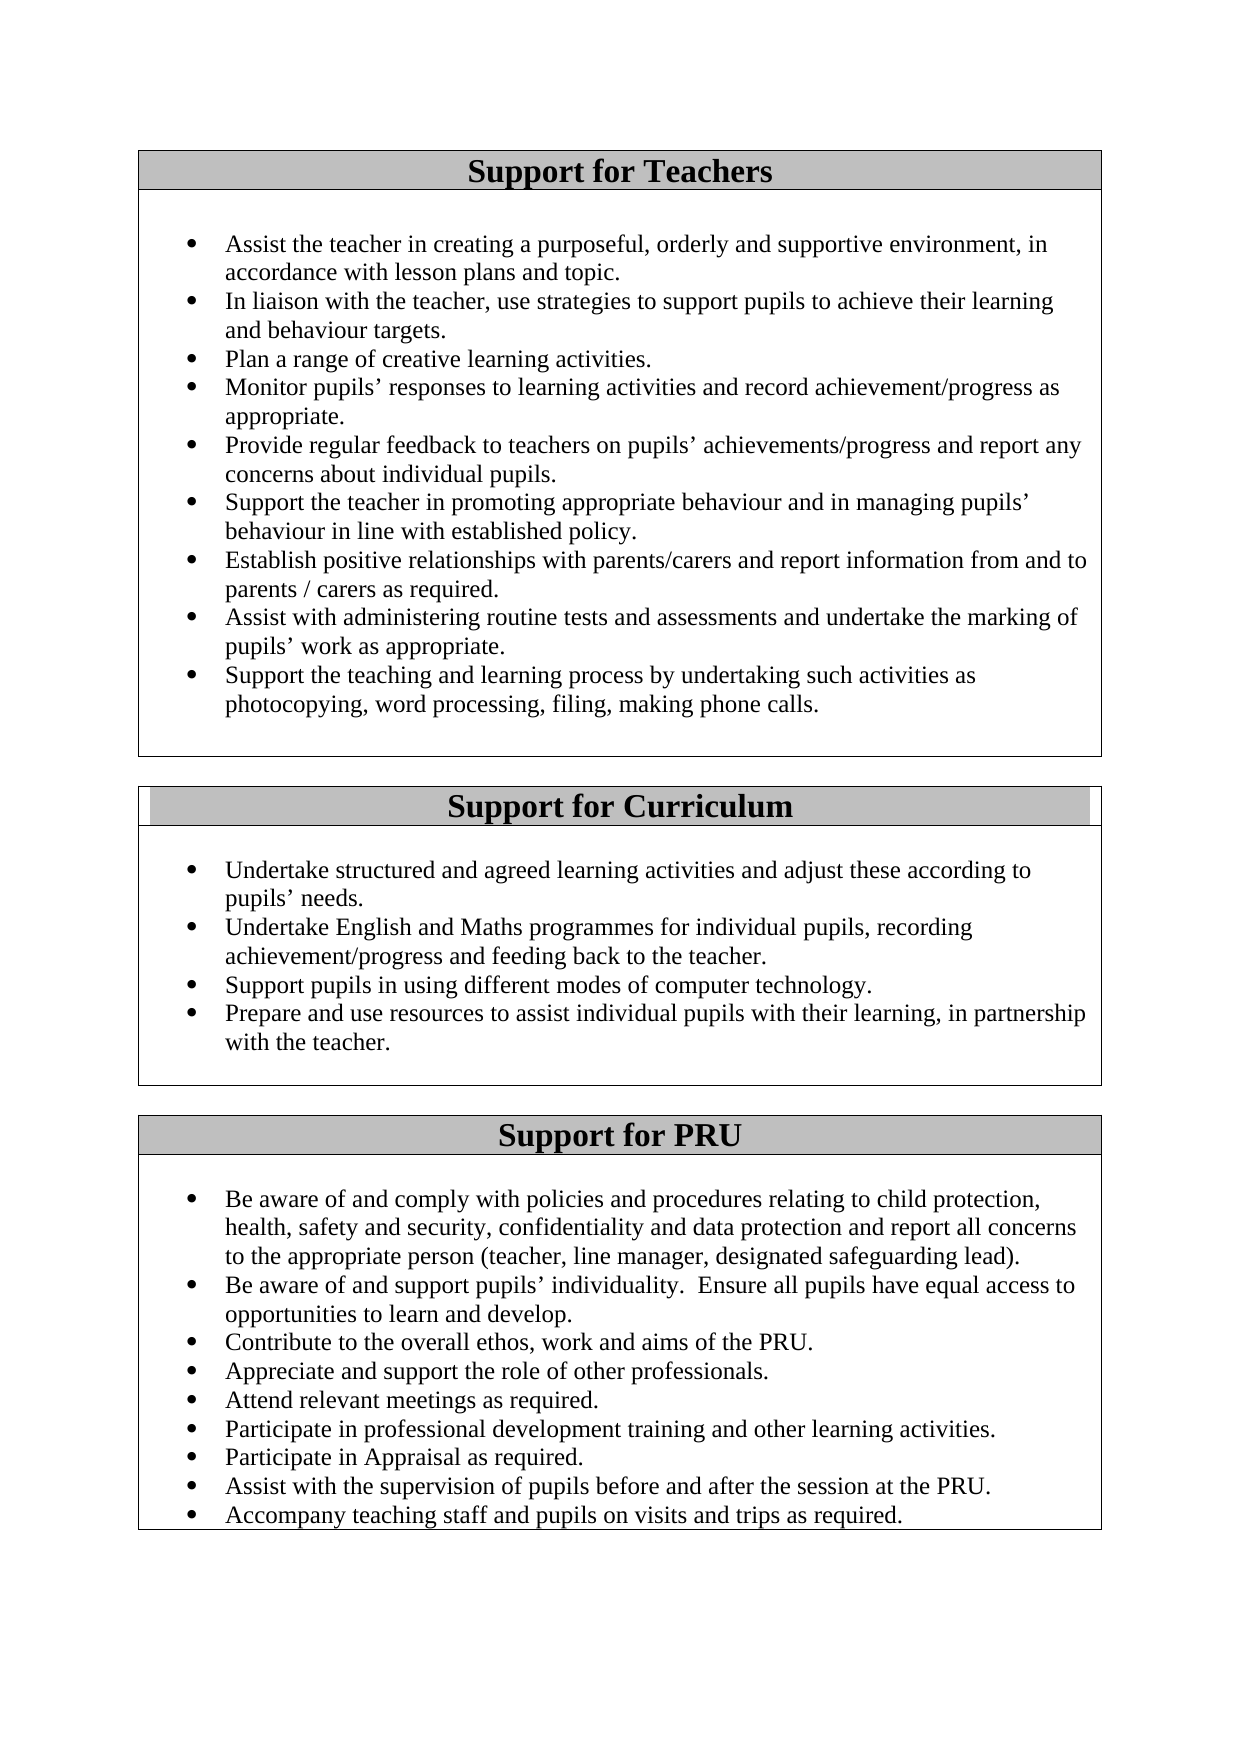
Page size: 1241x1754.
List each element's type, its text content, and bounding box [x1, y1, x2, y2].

table_cell Be aware of and comply with policies and procedures relating to child protection, health, safety and security, confidentiality and data protection and report all concerns to the appropriate person (teacher, line manager, designated safeguarding lead). Be aware of and support pupils’ individuality. Ensure all pupils have equal access to opportunities to learn and develop. Contribute to the overall ethos, work and aims of the PRU. Appreciate and support the role of other professionals. Attend relevant meetings as required. Participate in professional development training and other learning activities. Participate in Appraisal as required. Assist with the supervision of pupils before and after the session at the PRU. Accompany teaching staff and pupils on visits and trips as required. [139, 1155, 1101, 1529]
table_header Support for PRU [139, 1116, 1101, 1154]
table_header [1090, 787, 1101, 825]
table_header Support for Teachers [139, 151, 1101, 189]
table_cell Undertake structured and agreed learning activities and adjust these according to pupils’ needs. Undertake English and Maths programmes for individual pupils, recording achievement/progress and feeding back to the teacher. Support pupils in using different modes of computer technology. Prepare and use resources to assist individual pupils with their learning, in partnership with the teacher. [139, 826, 1101, 1085]
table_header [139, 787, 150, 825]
table_cell Assist the teacher in creating a purposeful, orderly and supportive environment, in accordance with lesson plans and topic. In liaison with the teacher, use strategies to support pupils to achieve their learning and behaviour targets. Plan a range of creative learning activities. Monitor pupils’ responses to learning activities and record achievement/progress as appropriate. Provide regular feedback to teachers on pupils’ achievements/progress and report any concerns about individual pupils. Support the teacher in promoting appropriate behaviour and in managing pupils’ behaviour in line with established policy. Establish positive relationships with parents/carers and report information from and to parents / carers as required. Assist with administering routine tests and assessments and undertake the marking of pupils’ work as appropriate. Support the teaching and learning process by undertaking such activities as photocopying, word processing, filing, making phone calls. [139, 190, 1101, 756]
